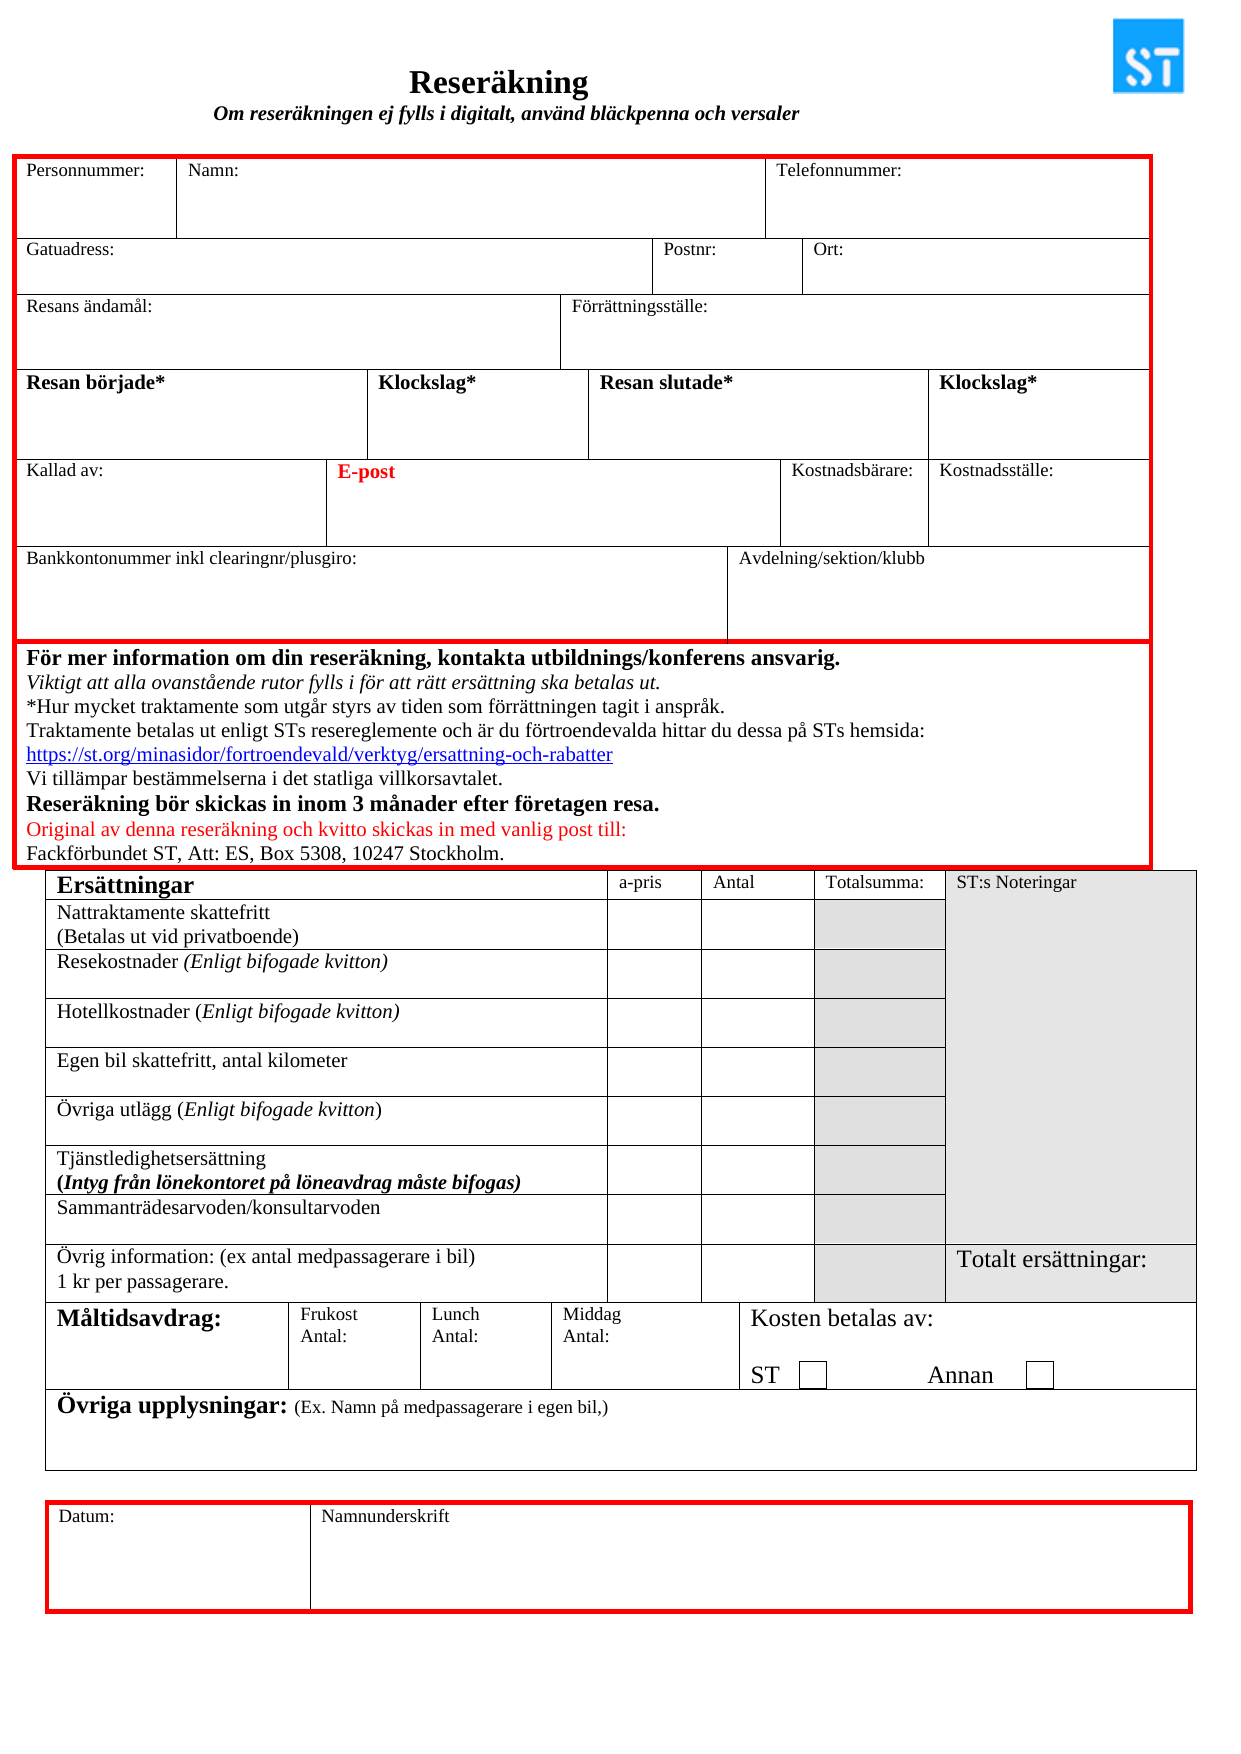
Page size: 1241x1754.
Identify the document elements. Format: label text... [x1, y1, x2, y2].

table_cell Kostnadsbärare: [781, 460, 928, 546]
table_cell [608, 1146, 701, 1194]
table_cell [608, 1097, 701, 1145]
table_cell Övriga upplysningar: (Ex. Namn på medpassagerare i egen bil,) [46, 1390, 1196, 1470]
table_cell Klockslag* [929, 370, 1149, 458]
table_cell [815, 999, 945, 1047]
table_cell Ort: [803, 239, 1149, 294]
table_cell Tjänstledighetsersättning (Intyg från lönekontoret på löneavdrag måste bifogas) [46, 1146, 607, 1194]
table_cell Frukost Antal: [289, 1303, 420, 1389]
table_cell Resan slutade* [589, 370, 928, 458]
table_cell [702, 1245, 814, 1302]
table_header Telefonnummer: [766, 159, 1149, 237]
table_cell Resans ändamål: [17, 295, 560, 369]
table_cell [815, 950, 945, 998]
table_cell [608, 999, 701, 1047]
table_cell Kosten betalas av: ST Annan [740, 1303, 1196, 1389]
table_cell [815, 1195, 945, 1243]
table_cell Kostnadsställe: [929, 460, 1149, 546]
table_header Totalsumma: [815, 871, 945, 899]
table_header a-pris [608, 871, 701, 899]
table_header Datum: [49, 1505, 310, 1609]
table_cell Postnr: [653, 239, 802, 294]
table_cell [815, 1146, 945, 1194]
text Om reseräkningen ej fylls i digitalt, använd bläckpenna och versaler [15, 101, 1190, 125]
table_cell [702, 950, 814, 998]
table_cell Övriga utlägg (Enligt bifogade kvitton) [46, 1097, 607, 1145]
table_cell [815, 1048, 945, 1096]
table_cell Måltidsavdrag: [46, 1303, 288, 1389]
table_cell [702, 1146, 814, 1194]
table_cell [815, 900, 945, 948]
table_cell Middag Antal: [552, 1303, 739, 1389]
table_cell För mer information om din reseräkning, kontakta utbildnings/konferens ansvarig. Viktigt att alla ovanstående rutor fylls i för att rätt ersättning ska betalas ut. *Hur mycket traktamente som utgår styrs av tiden som förrättningen tagit i anspråk. Traktamente betalas ut enligt STs resereglemente och är du förtroendevalda hittar du dessa på STs hemsida: https://st.org/minasidor/fortroendevald/verktyg/ersattning-och-rabatter Vi tillämpar bestämmelserna i det statliga villkorsavtalet. Reseräkning bör skickas in inom 3 månader efter företagen resa. Original av denna reseräkning och kvitto skickas in med vanlig post till: Fackförbundet ST, Att: ES, Box 5308, 10247 Stockholm. [17, 644, 1149, 865]
table_cell Hotellkostnader (Enligt bifogade kvitton) [46, 999, 607, 1047]
table_cell [608, 900, 701, 948]
table_cell E-post [327, 460, 780, 546]
table_cell Kallad av: [17, 460, 326, 546]
picture [1112, 18, 1185, 94]
table_cell [702, 900, 814, 948]
table_cell Övrig information: (ex antal medpassagerare i bil) 1 kr per passagerare. [46, 1245, 607, 1302]
table_cell Bankkontonummer inkl clearingnr/plusgiro: [17, 547, 727, 639]
table_cell [702, 999, 814, 1047]
table_cell Gatuadress: [17, 239, 652, 294]
table_cell [815, 1097, 945, 1145]
table_cell Nattraktamente skattefritt (Betalas ut vid privatboende) [46, 900, 607, 948]
table_cell Klockslag* [368, 370, 588, 458]
table_header ST:s Noteringar [946, 871, 1196, 1243]
table_cell Resan började* [17, 370, 367, 458]
table_cell [702, 1097, 814, 1145]
table_cell [608, 1245, 701, 1302]
table_header Personnummer: [17, 159, 176, 237]
table_cell Totalt ersättningar: [946, 1245, 1196, 1302]
table_header Antal [702, 871, 814, 899]
table_cell Avdelning/sektion/klubb [728, 547, 1149, 639]
table_cell [702, 1048, 814, 1096]
table_cell [608, 1195, 701, 1243]
table_cell Lunch Antal: [421, 1303, 551, 1389]
table_header Ersättningar [46, 871, 607, 899]
table_cell [608, 1048, 701, 1096]
table_cell [608, 950, 701, 998]
table_header Namnunderskrift [311, 1505, 1188, 1609]
table_cell Resekostnader (Enligt bifogade kvitton) [46, 950, 607, 998]
table_cell Egen bil skattefritt, antal kilometer [46, 1048, 607, 1096]
table_cell Förrättningsställe: [561, 295, 1149, 369]
table_cell [815, 1245, 945, 1302]
table_cell Sammanträdesarvoden/konsultarvoden [46, 1195, 607, 1243]
table_cell [702, 1195, 814, 1243]
table_header Namn: [177, 159, 765, 237]
